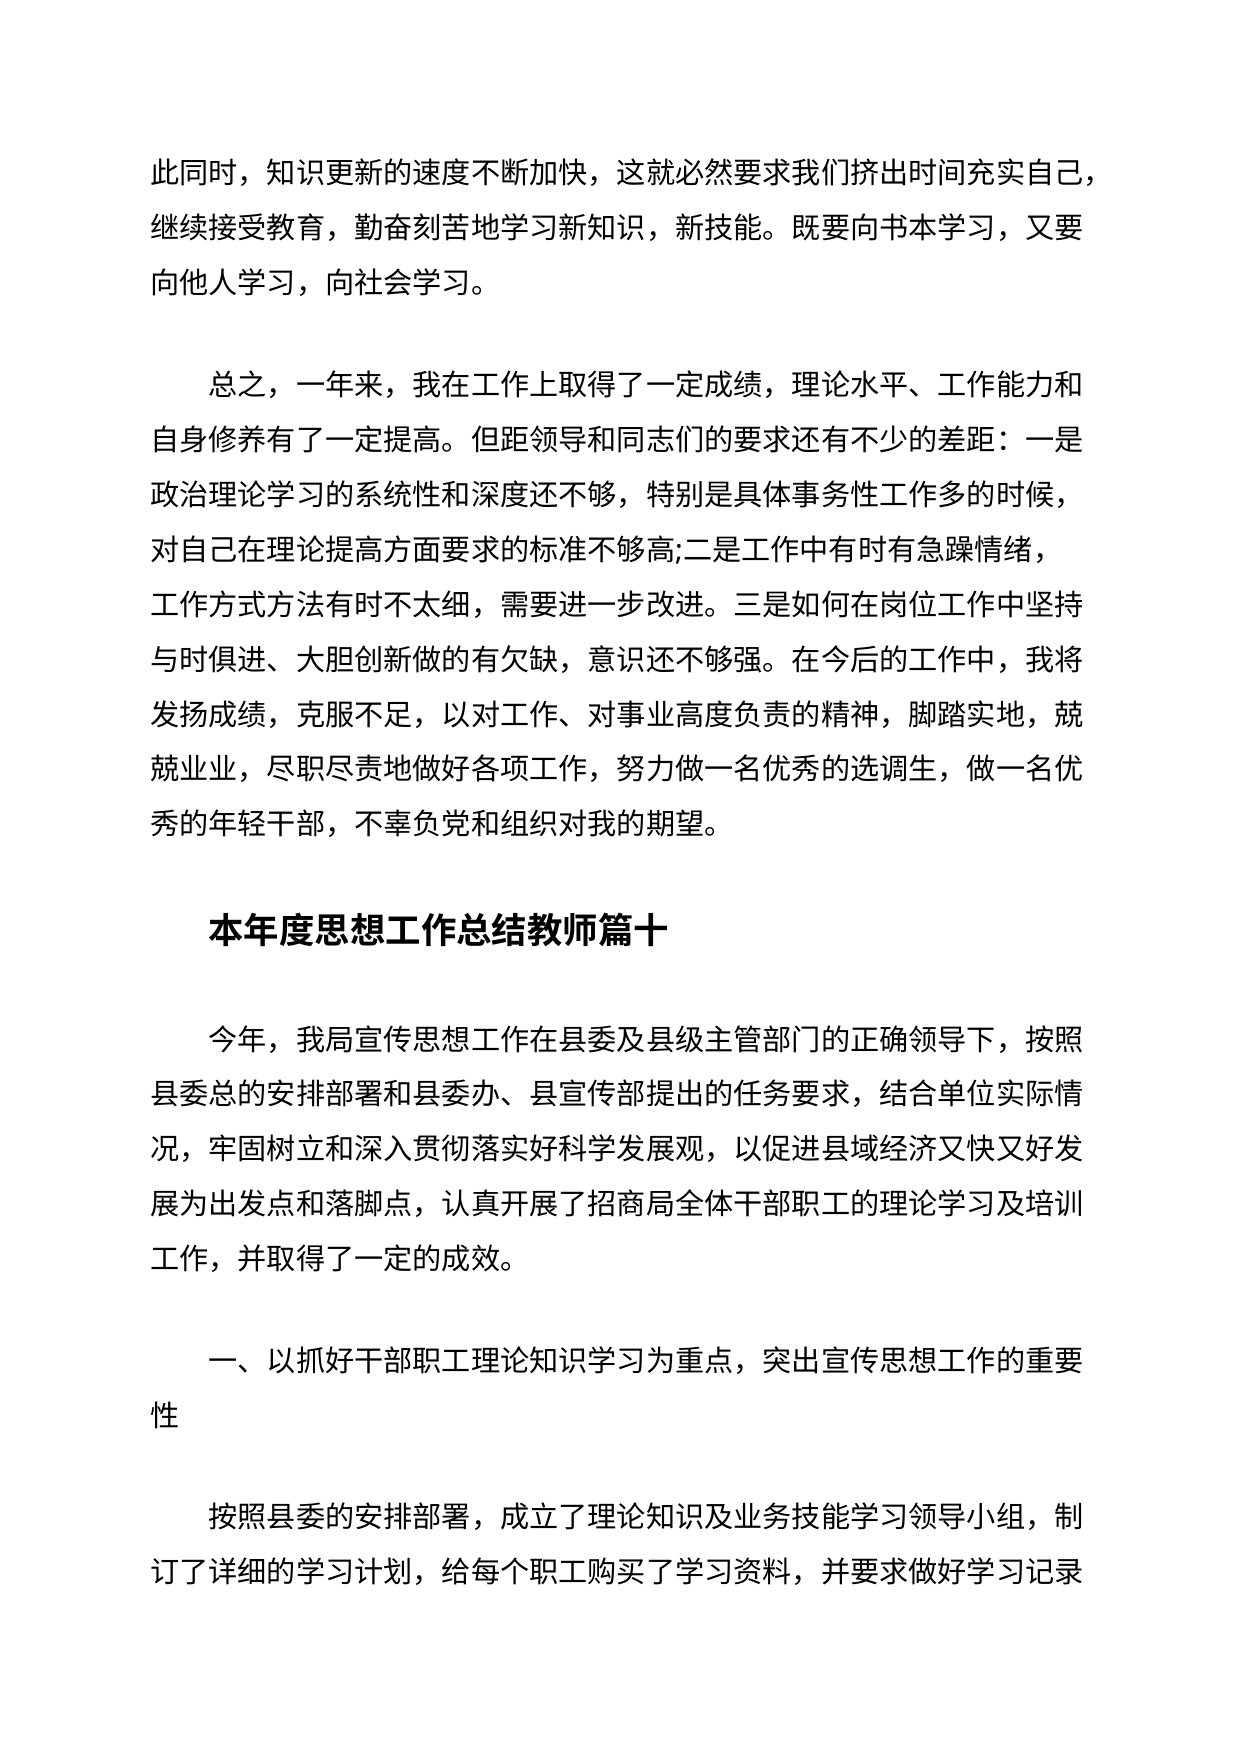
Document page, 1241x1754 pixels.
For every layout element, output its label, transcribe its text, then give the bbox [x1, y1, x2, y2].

text 今年，我局宣传思想工作在县委及县级主管部门的正确领导下，按照县委总的安排部署和县委办、县宣传部提出的任务要求，结合单位实际情况，牢固树立和深入贯彻落实好科学发展观，以促进县域经济又快又好发展为出发点和落脚点，认真开展了招商局全体干部职工的理论学习及培训工作，并取得了一定的成效。 [150, 1016, 1090, 1278]
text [150, 1494, 1090, 1591]
text 一、以抓好干部职工理论知识学习为重点，突出宣传思想工作的重要性 [150, 1337, 1090, 1434]
text 总之，一年来，我在工作上取得了一定成绩，理论水平、工作能力和自身修养有了一定提高。但距领导和同志们的要求还有不少的差距：一是政治理论学习的系统性和深度还不够，特别是具体事务性工作多的时候，对自己在理论提高方面要求的标准不够高;二是工作中有时有急躁情绪，工作方式方法有时不太细，需要进一步改进。三是如何在岗位工作中坚持与时俱进、大胆创新做的有欠缺，意识还不够强。在今后的工作中，我将发扬成绩，克服不足，以对工作、对事业高度负责的精神，脚踏实地，兢兢业业，尽职尽责地做好各项工作，努力做一名优秀的选调生，做一名优秀的年轻干部，不辜负党和组织对我的期望。 [150, 362, 1090, 843]
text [150, 150, 1090, 302]
text 本年度思想工作总结教师篇十 [150, 903, 1090, 954]
